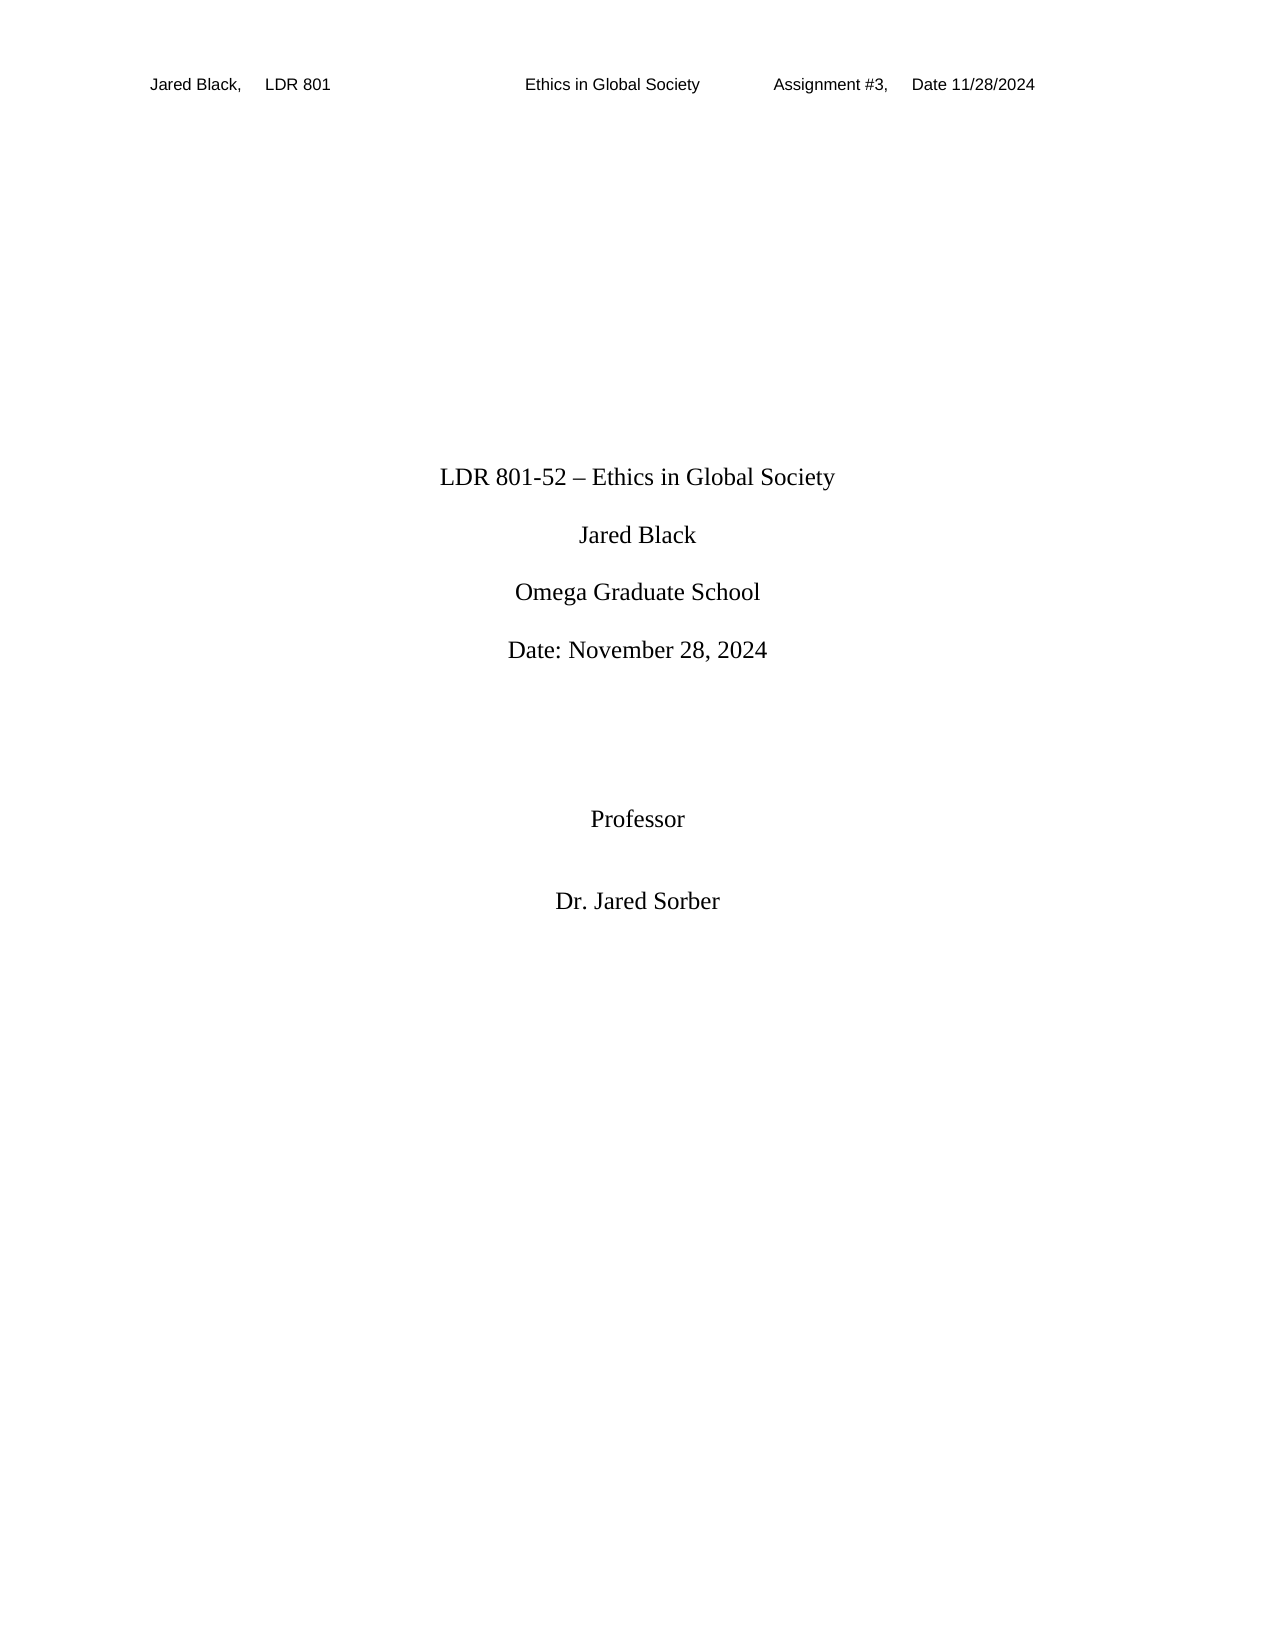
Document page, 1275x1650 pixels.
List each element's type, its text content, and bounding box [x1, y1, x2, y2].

text Date: November 28, 2024 [150, 635, 1125, 664]
text Dr. Jared Sorber [150, 886, 1125, 915]
text Omega Graduate School [150, 577, 1125, 606]
text Jared Black [150, 520, 1125, 549]
text Professor [150, 804, 1125, 832]
text LDR 801-52 – Ethics in Global Society [150, 462, 1125, 491]
